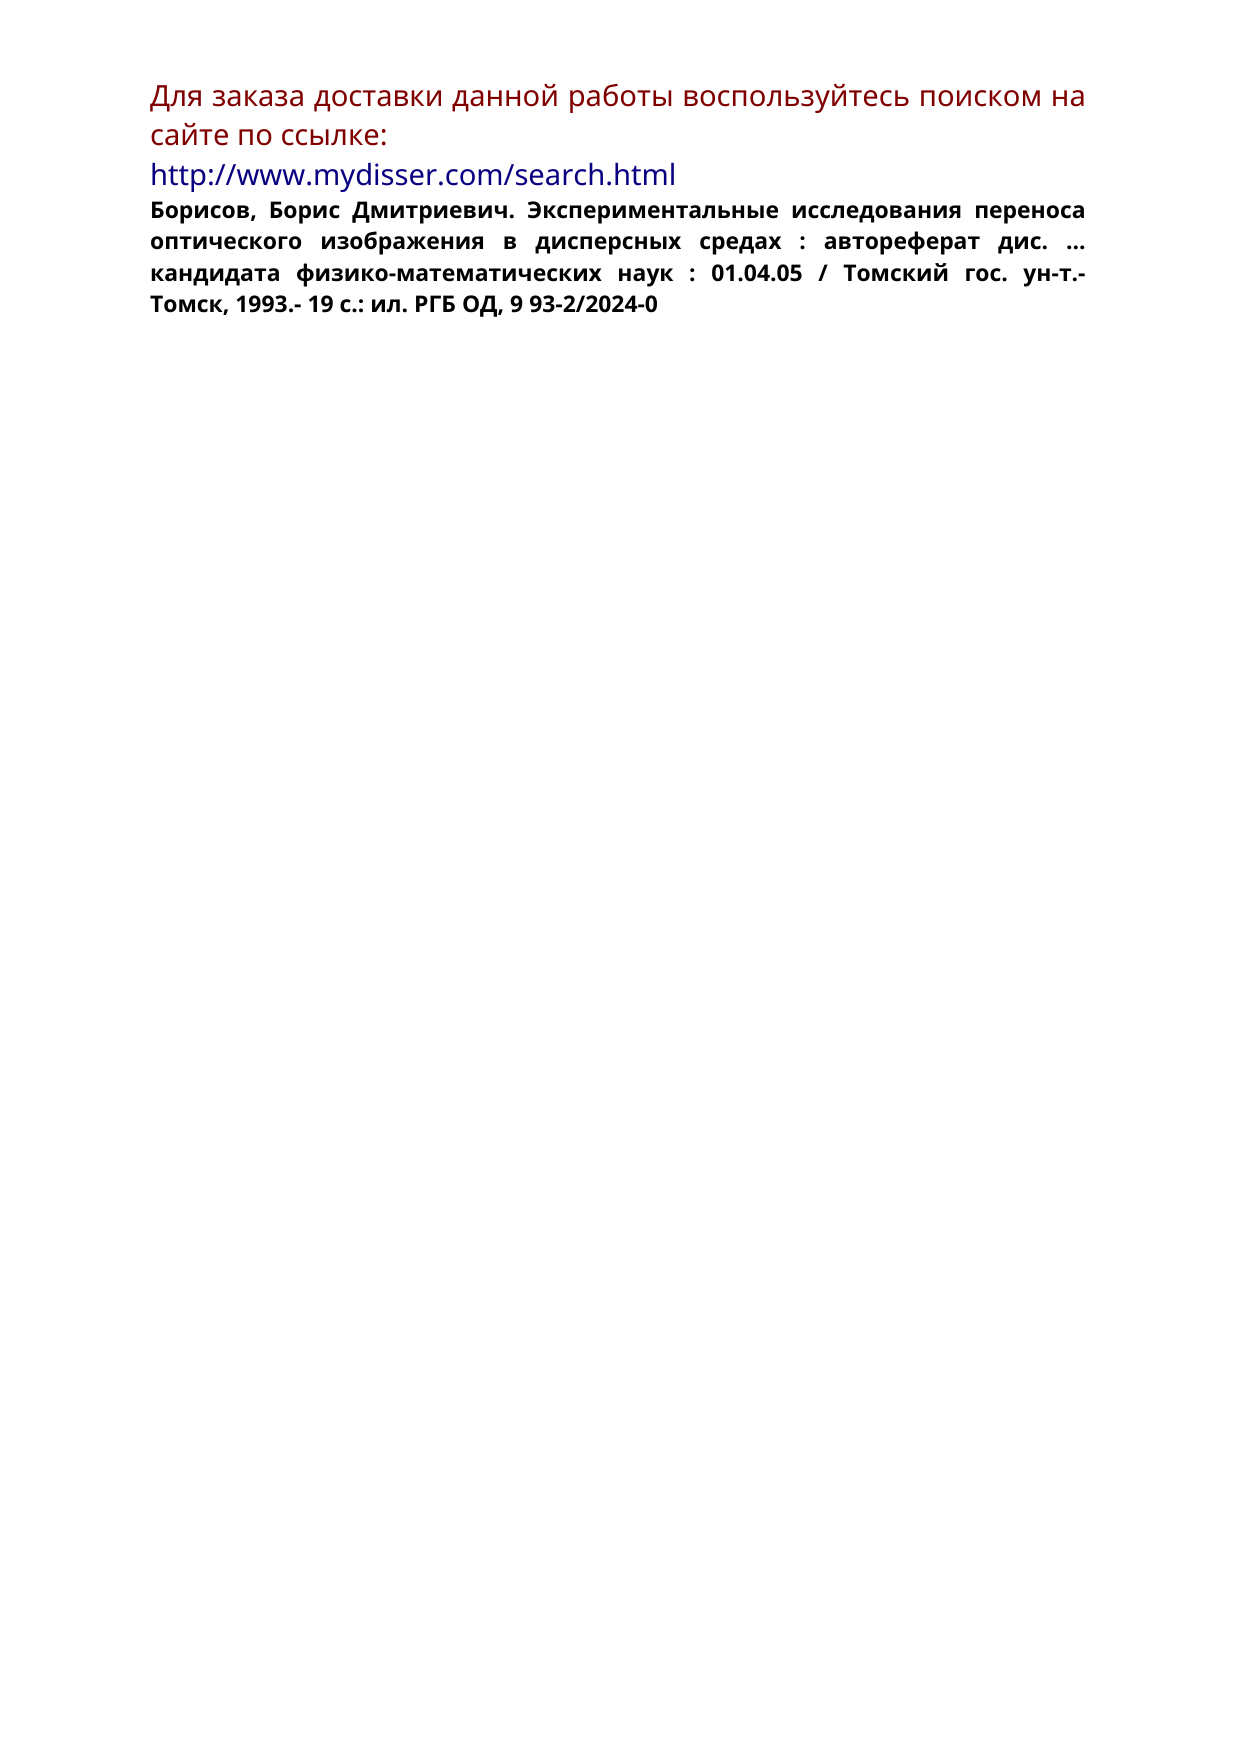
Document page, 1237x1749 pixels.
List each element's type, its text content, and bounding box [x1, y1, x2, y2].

text Борисов, Борис Дмитриевич. Экспериментальные исследования переноса оптического изображения в дисперсных средах : автореферат дис. ... кандидата физико-математических наук : 01.04.05 / Томский гос. ун-т.- Томск, 1993.- 19 с.: ил. РГБ ОД, 9 93-2/2024-0 [150, 194, 1086, 319]
